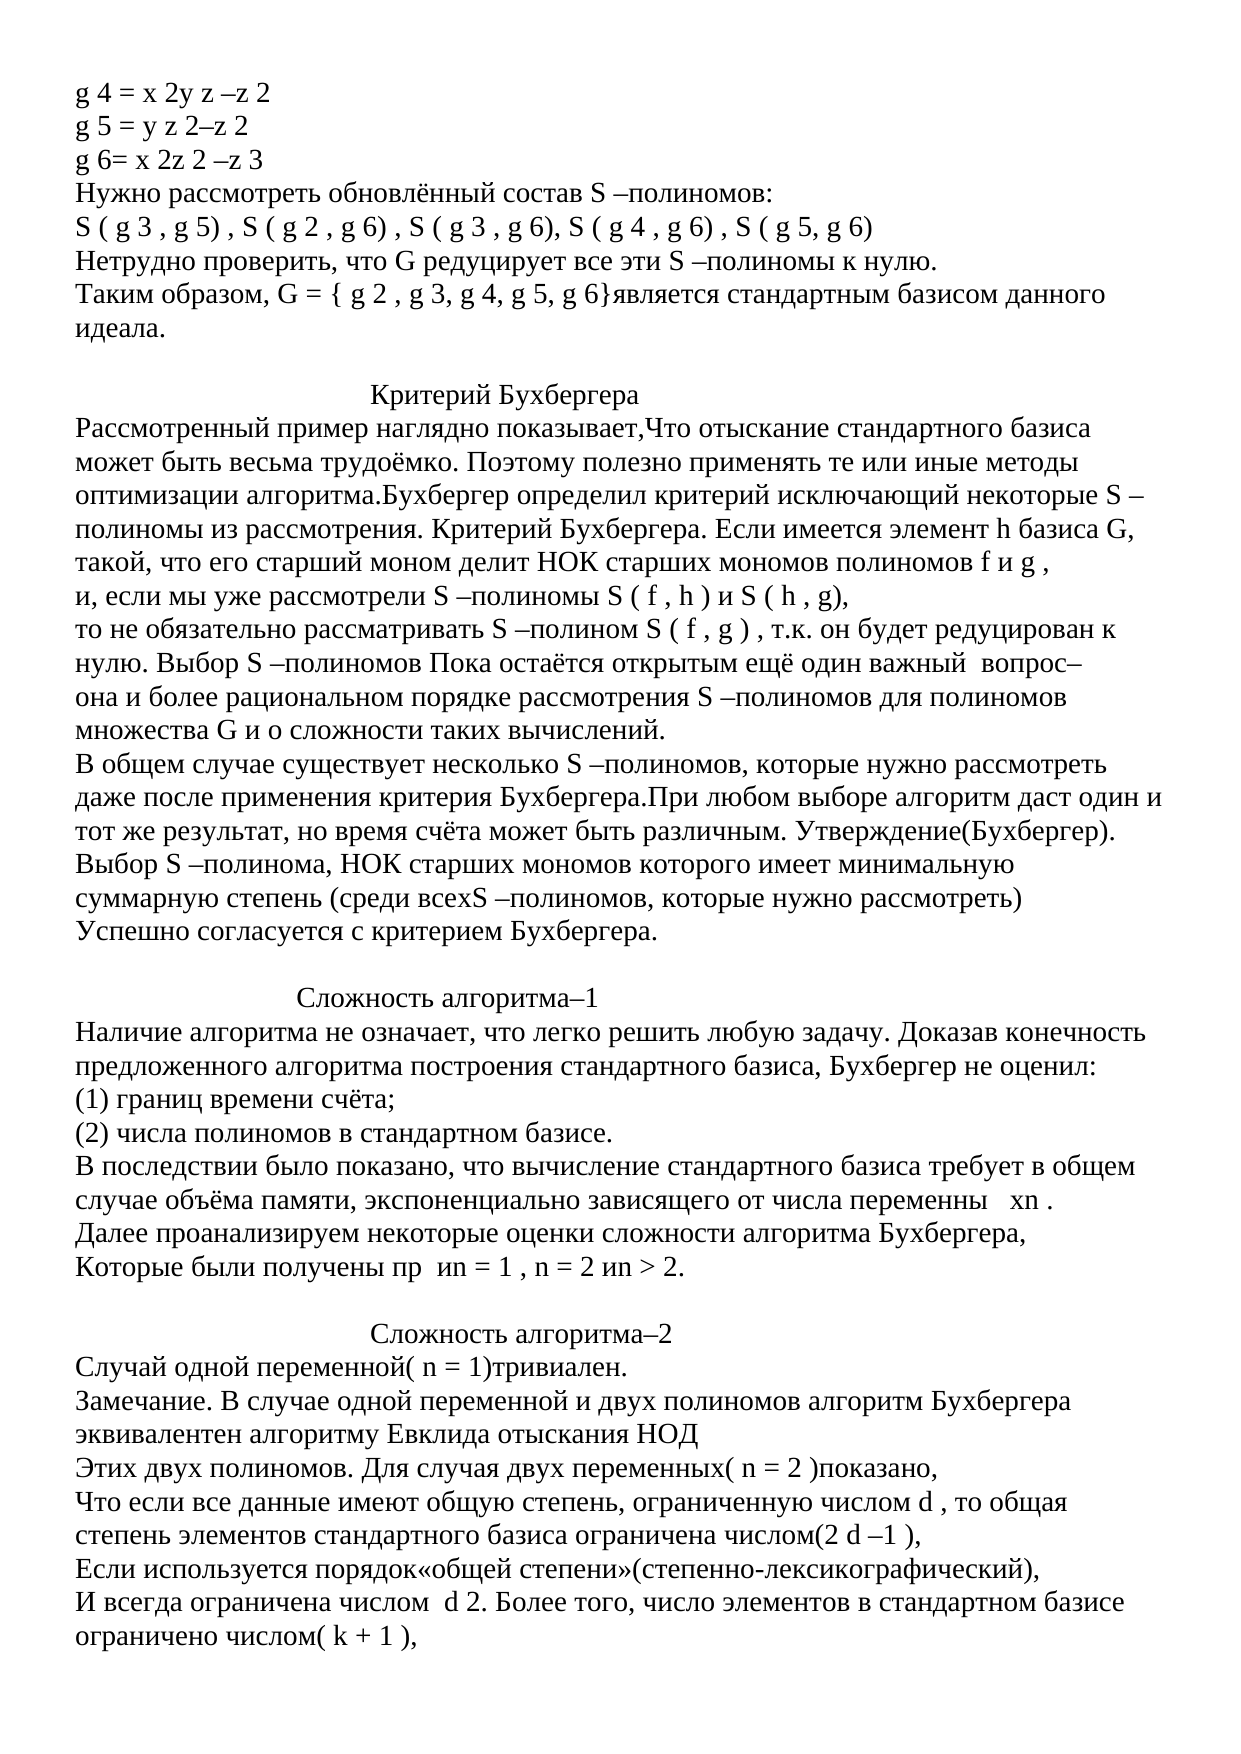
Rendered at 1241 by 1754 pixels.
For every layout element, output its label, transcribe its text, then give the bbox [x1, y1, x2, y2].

text Таким образом, G = { g 2 , g 3, g 4, g 5, g 6}является стандартным базисом данного идеала. [75, 276, 1165, 343]
text В общем случае существует несколько S –полиномов, которые нужно рассмотреть даже после применения критерия Бухбергера.При любом выборе алгоритм даст один и тот же результат, но время счёта может быть различным. Утверждение(Бухбергер). Выбор S –полинома, НОК старших мономов которого имеет минимальную суммарную степень (среди всехS –полиномов, которые нужно рассмотреть) [75, 746, 1165, 913]
text g 4 = x 2y z –z 2 [75, 75, 1165, 108]
text такой, что его старший моном делит НОК старших мономов полиномов f и g , [75, 544, 1165, 578]
text S ( g 3 , g 5) , S ( g 2 , g 6) , S ( g 3 , g 6), S ( g 4 , g 6) , S ( g 5, g 6) [75, 209, 1165, 243]
text Этих двух полиномов. Для случая двух переменных( n = 2 )показано, [75, 1450, 1165, 1484]
text Если используется порядок«общей степени»(степенно-лексикографический), [75, 1551, 1165, 1584]
text Рассмотренный пример наглядно показывает,Что отыскание стандартного базиса может быть весьма трудоёмко. Поэтому полезно применять те или иные методы оптимизации алгоритма.Бухбергер определил критерий исключающий некоторые S –полиномы из рассмотрения. Критерий Бухбергера. Если имеется элемент h базиса G, [75, 410, 1165, 544]
text то не обязательно рассматривать S –полином S ( f , g ) , т.к. он будет редуцирован к нулю. Выбор S –полиномов Пока остаётся открытым ещё один важный вопрос– [75, 612, 1165, 679]
text Случай одной переменной( n = 1)тривиален. [75, 1349, 1165, 1383]
text Далее проанализируем некоторые оценки сложности алгоритма Бухбергера, [75, 1215, 1165, 1249]
text Нетрудно проверить, что G редуцирует все эти S –полиномы к нулю. [75, 243, 1165, 276]
text (2) числа полиномов в стандартном базисе. [75, 1115, 1165, 1148]
text g 6= x 2z 2 –z 3 [75, 142, 1165, 176]
text Замечание. В случае одной переменной и двух полиномов алгоритм Бухбергера эквивалентен алгоритму Евклида отыскания НОД [75, 1383, 1165, 1450]
text Критерий Бухбергера [296, 377, 1165, 410]
text (1) границ времени счёта; [75, 1081, 1165, 1115]
text и, если мы уже рассмотрели S –полиномы S ( f , h ) и S ( h , g), [75, 578, 1165, 612]
text Которые были получены пр иn = 1 , n = 2 иn > 2. [75, 1249, 1165, 1282]
text g 5 = y z 2–z 2 [75, 108, 1165, 142]
text В последствии было показано, что вычисление стандартного базиса требует в общем случае объёма памяти, экспоненциально зависящего от числа переменны хn . [75, 1148, 1165, 1215]
text Сложность алгоритма–1 [222, 981, 1165, 1014]
text Наличие алгоритма не означает, что легко решить любую задачу. Доказав конечность предложенного алгоритма построения стандартного базиса, Бухбергер не оценил: [75, 1014, 1165, 1081]
text И всегда ограничена числом d 2. Более того, число элементов в стандартном базисе ограничено числом( k + 1 ), [75, 1584, 1165, 1651]
text Сложность алгоритма–2 [296, 1316, 1165, 1349]
text Нужно рассмотреть обновлённый состав S –полиномов: [75, 176, 1165, 209]
text она и более рациональном порядке рассмотрения S –полиномов для полиномов множества G и о сложности таких вычислений. [75, 679, 1165, 746]
text Успешно согласуется с критерием Бухбергера. [75, 913, 1165, 947]
text Что если все данные имеют общую степень, ограниченную числом d , то общая степень элементов стандартного базиса ограничена числом(2 d –1 ), [75, 1484, 1165, 1551]
